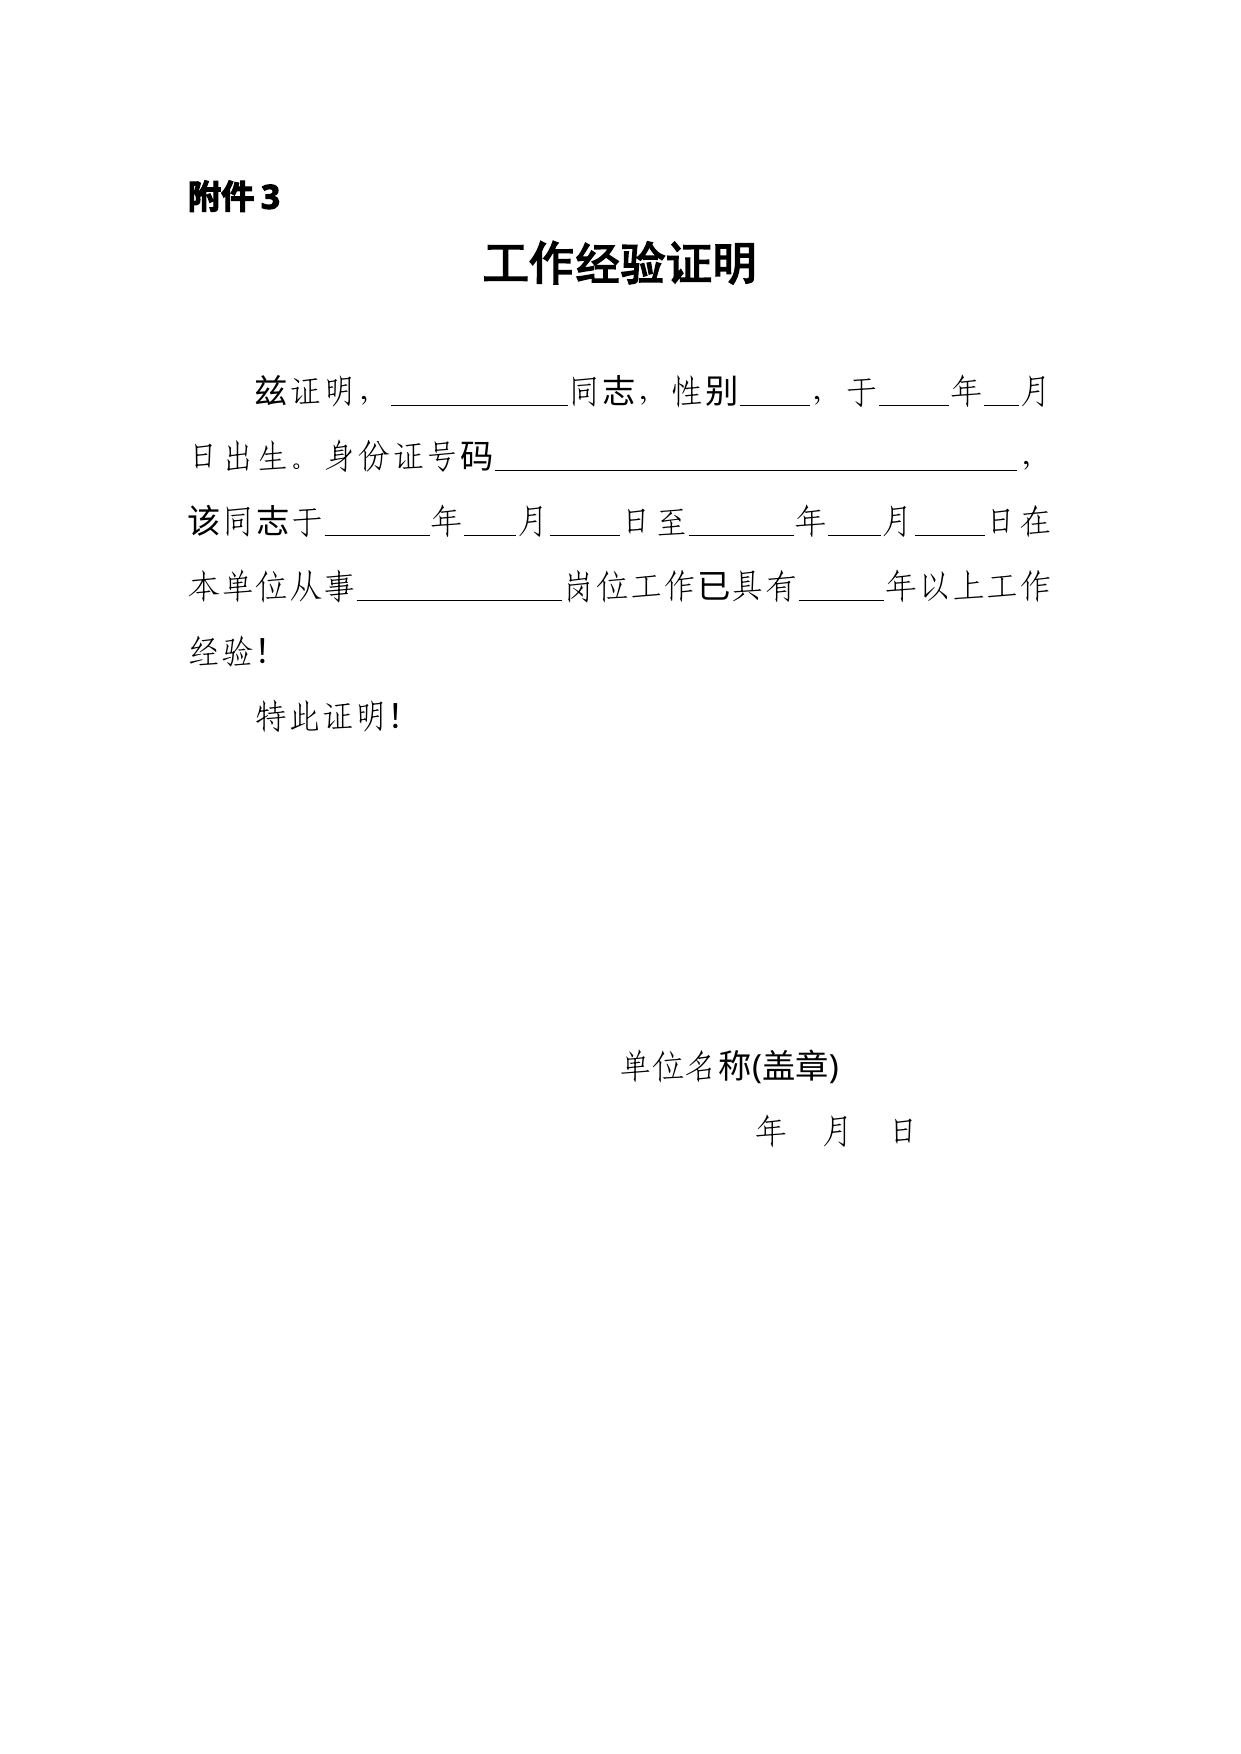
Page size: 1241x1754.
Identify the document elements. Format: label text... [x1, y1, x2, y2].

text 特此证明！ [187, 682, 1053, 747]
text 年 月 日 [187, 1097, 1053, 1162]
text 工作经验证明 [187, 227, 1053, 292]
text 附件3 [187, 162, 1053, 227]
text 单位名称(盖章) [187, 1032, 1053, 1097]
text 兹证明， 同志，性别 ，于 年 月 日出生。身份证号码 ，该同志于 年 月 日至 年 月 日在本单位从事 岗位工作已具有 年以上工作经验！ [187, 357, 1053, 682]
